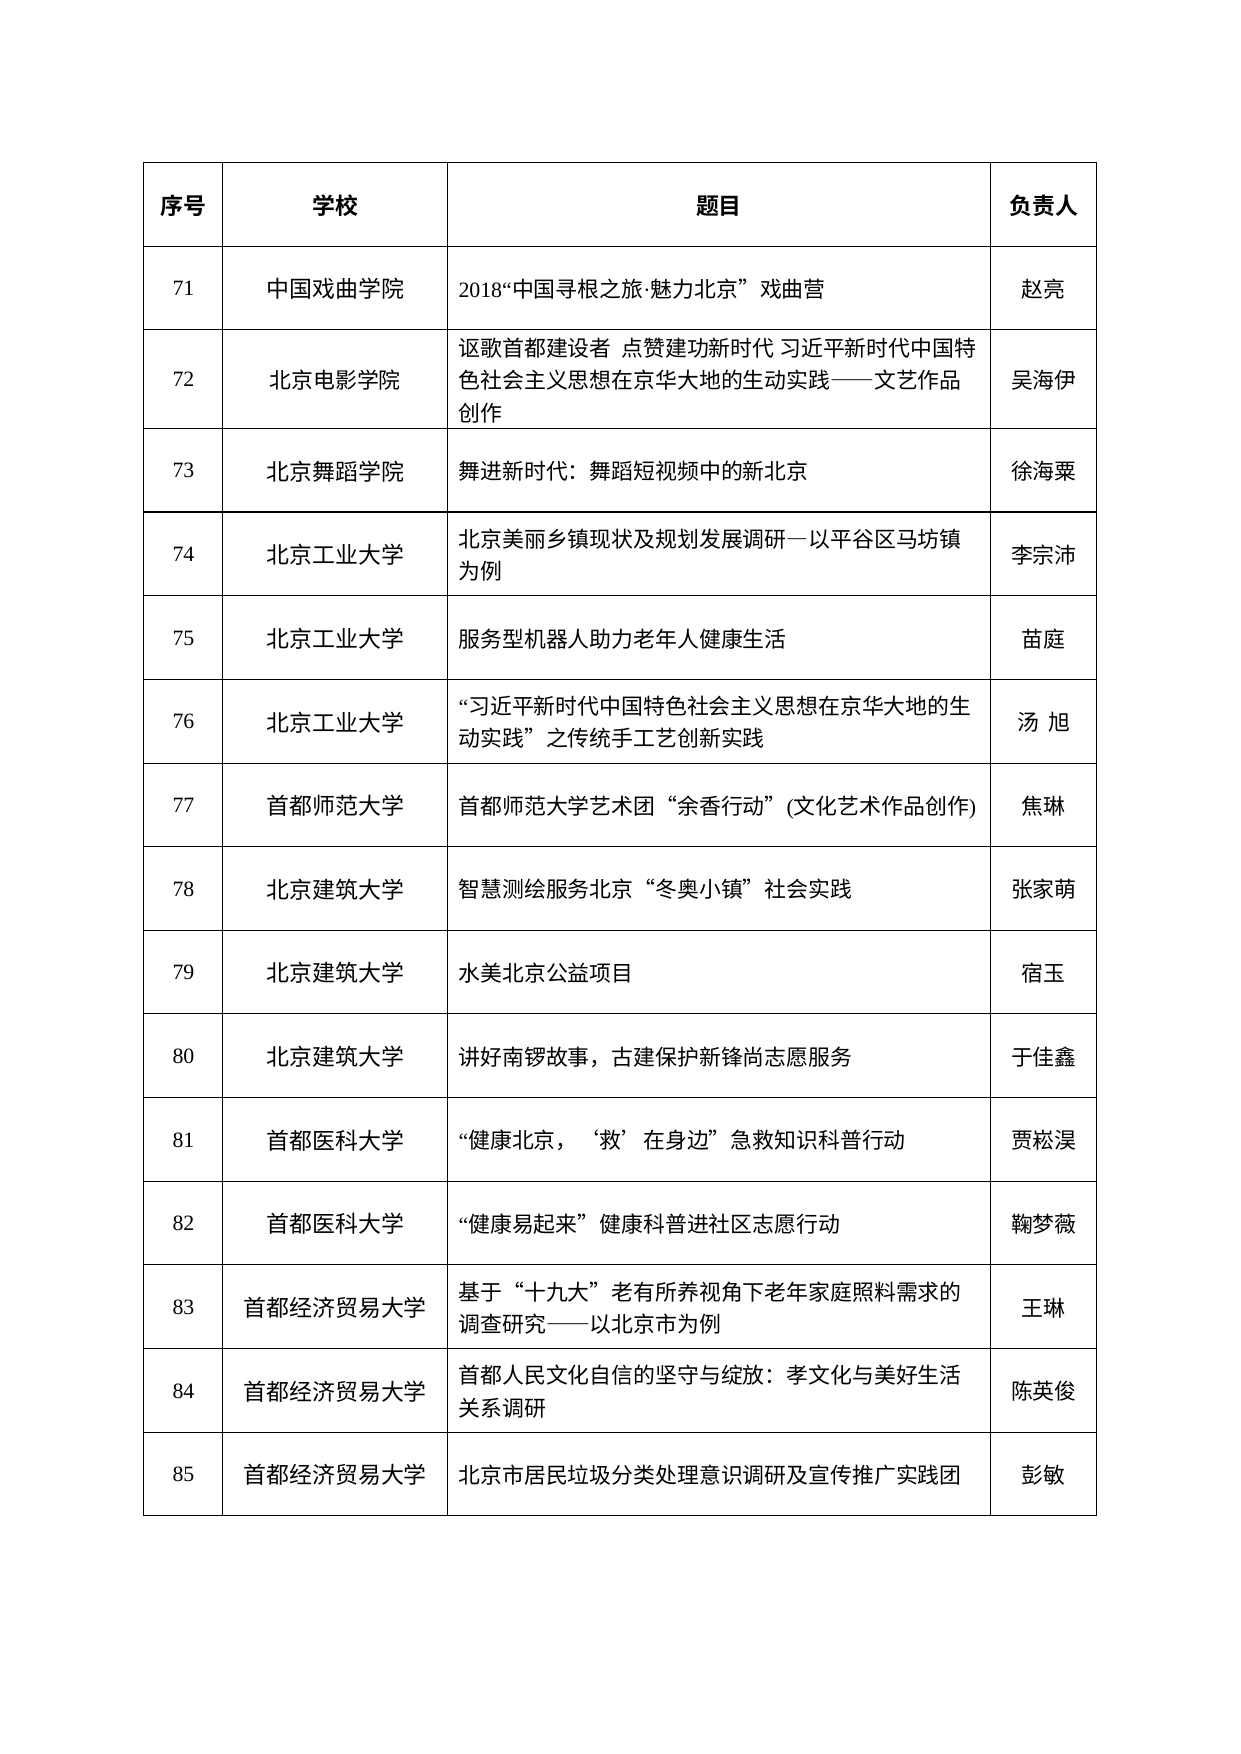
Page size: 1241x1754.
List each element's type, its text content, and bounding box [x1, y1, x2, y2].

table_cell 首都经济贸易大学 [223, 1349, 447, 1432]
table_cell 彭敏 [991, 1433, 1096, 1515]
table_cell 84 [144, 1349, 222, 1432]
table_cell 中国戏曲学院 [223, 247, 447, 329]
table_cell 北京建筑大学 [223, 931, 447, 1013]
table_cell 北京建筑大学 [223, 847, 447, 930]
table_cell 首都医科大学 [223, 1098, 447, 1181]
table_cell 焦琳 [991, 764, 1096, 846]
table_cell 苗庭 [991, 596, 1096, 679]
table_cell 83 [144, 1265, 222, 1348]
table_cell 北京美丽乡镇现状及规划发展调研—以平谷区马坊镇为例 [448, 513, 990, 595]
table_cell 2018“中国寻根之旅·魅力北京”戏曲营 [448, 247, 990, 329]
table_cell 首都师范大学 [223, 764, 447, 846]
table_cell 82 [144, 1182, 222, 1264]
table_cell 鞠梦薇 [991, 1182, 1096, 1264]
table_cell 71 [144, 247, 222, 329]
table_cell 首都经济贸易大学 [223, 1433, 447, 1515]
table_cell 北京工业大学 [223, 680, 447, 762]
table_cell 李宗沛 [991, 513, 1096, 595]
table_cell 北京市居民垃圾分类处理意识调研及宣传推广实践团 [448, 1433, 990, 1515]
table_cell 陈英俊 [991, 1349, 1096, 1432]
table_cell 72 [144, 330, 222, 428]
table_cell 于佳鑫 [991, 1014, 1096, 1097]
table_cell 76 [144, 680, 222, 762]
table_cell “健康易起来”健康科普进社区志愿行动 [448, 1182, 990, 1264]
table_cell 74 [144, 513, 222, 595]
table_cell 北京舞蹈学院 [223, 429, 447, 511]
table_cell 宿玉 [991, 931, 1096, 1013]
table_cell “健康北京，‘救’在身边”急救知识科普行动 [448, 1098, 990, 1181]
table_cell 首都经济贸易大学 [223, 1265, 447, 1348]
table_cell 73 [144, 429, 222, 511]
table_cell “习近平新时代中国特色社会主义思想在京华大地的生动实践”之传统手工艺创新实践 [448, 680, 990, 762]
table_cell 79 [144, 931, 222, 1013]
table_cell 首都人民文化自信的坚守与绽放：孝文化与美好生活关系调研 [448, 1349, 990, 1432]
table_cell 智慧测绘服务北京“冬奥小镇”社会实践 [448, 847, 990, 930]
table_cell 讴歌首都建设者 点赞建功新时代 习近平新时代中国特色社会主义思想在京华大地的生动实践——文艺作品创作 [448, 330, 990, 428]
table_header 负责人 [991, 163, 1096, 246]
table_cell 80 [144, 1014, 222, 1097]
table_cell 北京电影学院 [223, 330, 447, 428]
table_cell 贾崧淏 [991, 1098, 1096, 1181]
table_header 题目 [448, 163, 990, 246]
table_cell 徐海粟 [991, 429, 1096, 511]
table_cell 服务型机器人助力老年人健康生活 [448, 596, 990, 679]
table_header 序号 [144, 163, 222, 246]
table_cell 北京工业大学 [223, 596, 447, 679]
table_cell 汤 旭 [991, 680, 1096, 762]
table_cell 78 [144, 847, 222, 930]
table_cell 张家萌 [991, 847, 1096, 930]
table_cell 讲好南锣故事，古建保护新锋尚志愿服务 [448, 1014, 990, 1097]
table_cell 首都师范大学艺术团“余香行动”(文化艺术作品创作) [448, 764, 990, 846]
table_cell 王琳 [991, 1265, 1096, 1348]
table_cell 舞进新时代：舞蹈短视频中的新北京 [448, 429, 990, 511]
table_cell 77 [144, 764, 222, 846]
table_cell 81 [144, 1098, 222, 1181]
table_cell 北京建筑大学 [223, 1014, 447, 1097]
table_cell 75 [144, 596, 222, 679]
table_cell 基于“十九大”老有所养视角下老年家庭照料需求的调查研究——以北京市为例 [448, 1265, 990, 1348]
table_cell 85 [144, 1433, 222, 1515]
table_cell 赵亮 [991, 247, 1096, 329]
table_cell 水美北京公益项目 [448, 931, 990, 1013]
table_cell 吴海伊 [991, 330, 1096, 428]
table_cell 北京工业大学 [223, 513, 447, 595]
table_header 学校 [223, 163, 447, 246]
table_cell 首都医科大学 [223, 1182, 447, 1264]
